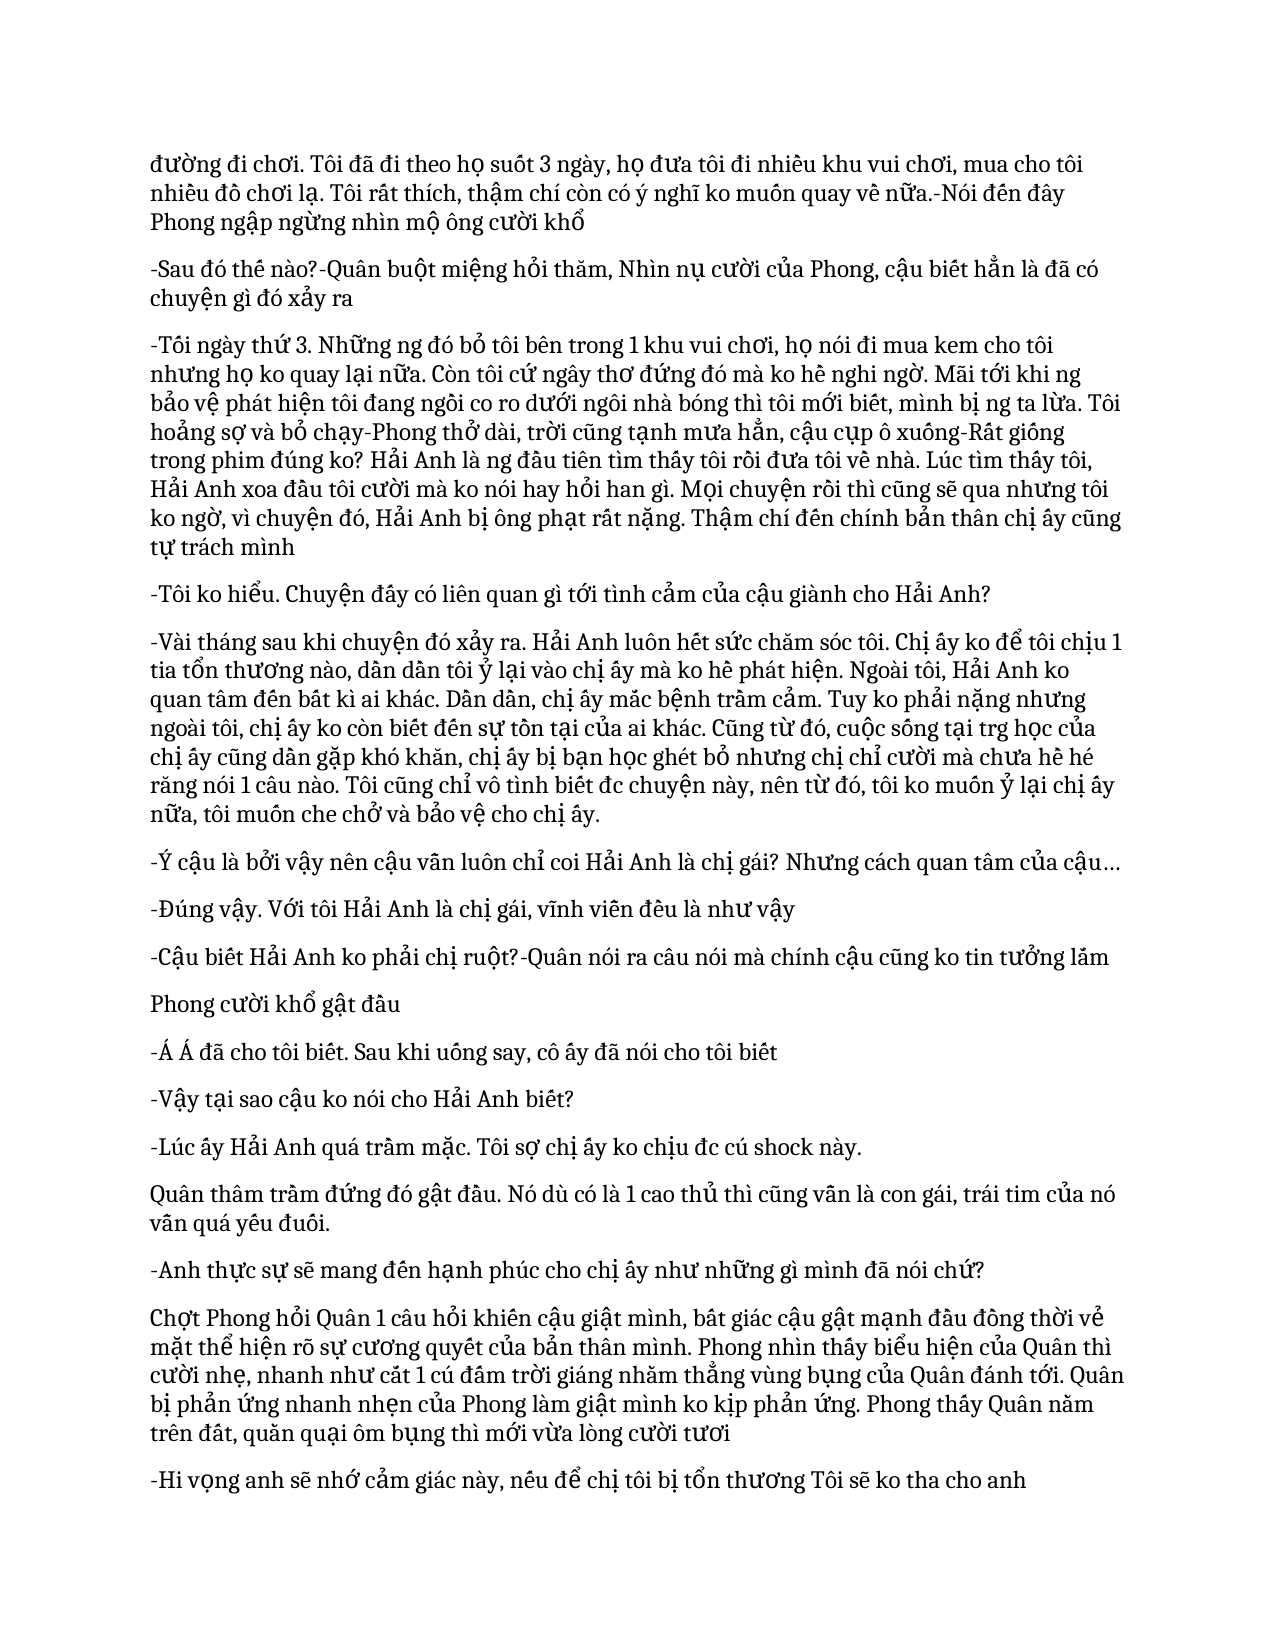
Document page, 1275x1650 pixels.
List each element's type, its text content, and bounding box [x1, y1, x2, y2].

text -Tôi ko hiểu. Chuyện đấy có liên quan gì tới tình cảm của cậu giành cho Hải Anh? [150, 580, 1125, 609]
text -Ý cậu là bởi vậy nên cậu vẫn luôn chỉ coi Hải Anh là chị gái? Nhưng cách quan tâm của cậu… [150, 847, 1125, 876]
text -Sau đó thế nào?-Quân buột miệng hỏi thăm, Nhìn nụ cười của Phong, cậu biết hẳn là đã có chuyện gì đó xảy ra [150, 255, 1125, 312]
text -Vài tháng sau khi chuyện đó xảy ra. Hải Anh luôn hết sức chăm sóc tôi. Chị ấy ko để tôi chịu 1 tia tổn thương nào, dần dần tôi ỷ lại vào chị ấy mà ko hề phát hiện. Ngoài tôi, Hải Anh ko quan tâm đến bất kì ai khác. Dần dần, chị ấy mắc bệnh trầm cảm. Tuy ko phải nặng nhưng ngoài tôi, chị ấy ko còn biết đến sự tồn tại của ai khác. Cũng từ đó, cuộc sống tại trg học của chị ấy cũng dần gặp khó khăn, chị ấy bị bạn học ghét bỏ nhưng chị chỉ cười mà chưa hề hé răng nói 1 câu nào. Tôi cũng chỉ vô tình biết đc chuyện này, nên từ đó, tôi ko muốn ỷ lại chị ấy nữa, tôi muốn che chở và bảo vệ cho chị ấy. [150, 627, 1125, 829]
text -Đúng vậy. Với tôi Hải Anh là chị gái, vĩnh viễn đều là như vậy [150, 895, 1125, 924]
text -Lúc ấy Hải Anh quá trầm mặc. Tôi sợ chị ấy ko chịu đc cú shock này. [150, 1132, 1125, 1161]
text Quân thâm trầm đứng đó gật đầu. Nó dù có là 1 cao thủ thì cũng vẫn là con gái, trái tim của nó vẫn quá yếu đuối. [150, 1180, 1125, 1237]
text -Á Á đã cho tôi biết. Sau khi uống say, cô ấy đã nói cho tôi biết [150, 1037, 1125, 1066]
text -Cậu biết Hải Anh ko phải chị ruột?-Quân nói ra câu nói mà chính cậu cũng ko tin tưởng lắm [150, 942, 1125, 971]
text -Vậy tại sao cậu ko nói cho Hải Anh biết? [150, 1085, 1125, 1114]
text -Anh thực sự sẽ mang đến hạnh phúc cho chị ấy như những gì mình đã nói chứ? [150, 1256, 1125, 1285]
text -Tối ngày thứ 3. Những ng đó bỏ tôi bên trong 1 khu vui chơi, họ nói đi mua kem cho tôi nhưng họ ko quay lại nữa. Còn tôi cứ ngây thơ đứng đó mà ko hề nghi ngờ. Mãi tới khi ng bảo vệ phát hiện tôi đang ngồi co ro dưới ngôi nhà bóng thì tôi mới biết, mình bị ng ta lừa. Tôi hoảng sợ và bỏ chạy-Phong thở dài, trời cũng tạnh mưa hẳn, cậu cụp ô xuống-Rất giống trong phim đúng ko? Hải Anh là ng đầu tiên tìm thấy tôi rồi đưa tôi về nhà. Lúc tìm thấy tôi, Hải Anh xoa đầu tôi cười mà ko nói hay hỏi han gì. Mọi chuyện rồi thì cũng sẽ qua nhưng tôi ko ngờ, vì chuyện đó, Hải Anh bị ông phạt rất nặng. Thậm chí đến chính bản thân chị ấy cũng tự trách mình [150, 331, 1125, 561]
text Chợt Phong hỏi Quân 1 câu hỏi khiến cậu giật mình, bất giác cậu gật mạnh đầu đồng thời vẻ mặt thể hiện rõ sự cương quyết của bản thân mình. Phong nhìn thấy biểu hiện của Quân thì cười nhẹ, nhanh như cắt 1 cú đấm trời giáng nhằm thẳng vùng bụng của Quân đánh tới. Quân bị phản ứng nhanh nhẹn của Phong làm giật mình ko kịp phản ứng. Phong thấy Quân nằm trên đất, quằn quại ôm bụng thì mới vừa lòng cười tươi [150, 1304, 1125, 1447]
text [150, 150, 1125, 236]
text -Hi vọng anh sẽ nhớ cảm giác này, nếu để chị tôi bị tổn thương Tôi sẽ ko tha cho anh [150, 1466, 1125, 1495]
text Phong cười khổ gật đầu [150, 990, 1125, 1019]
